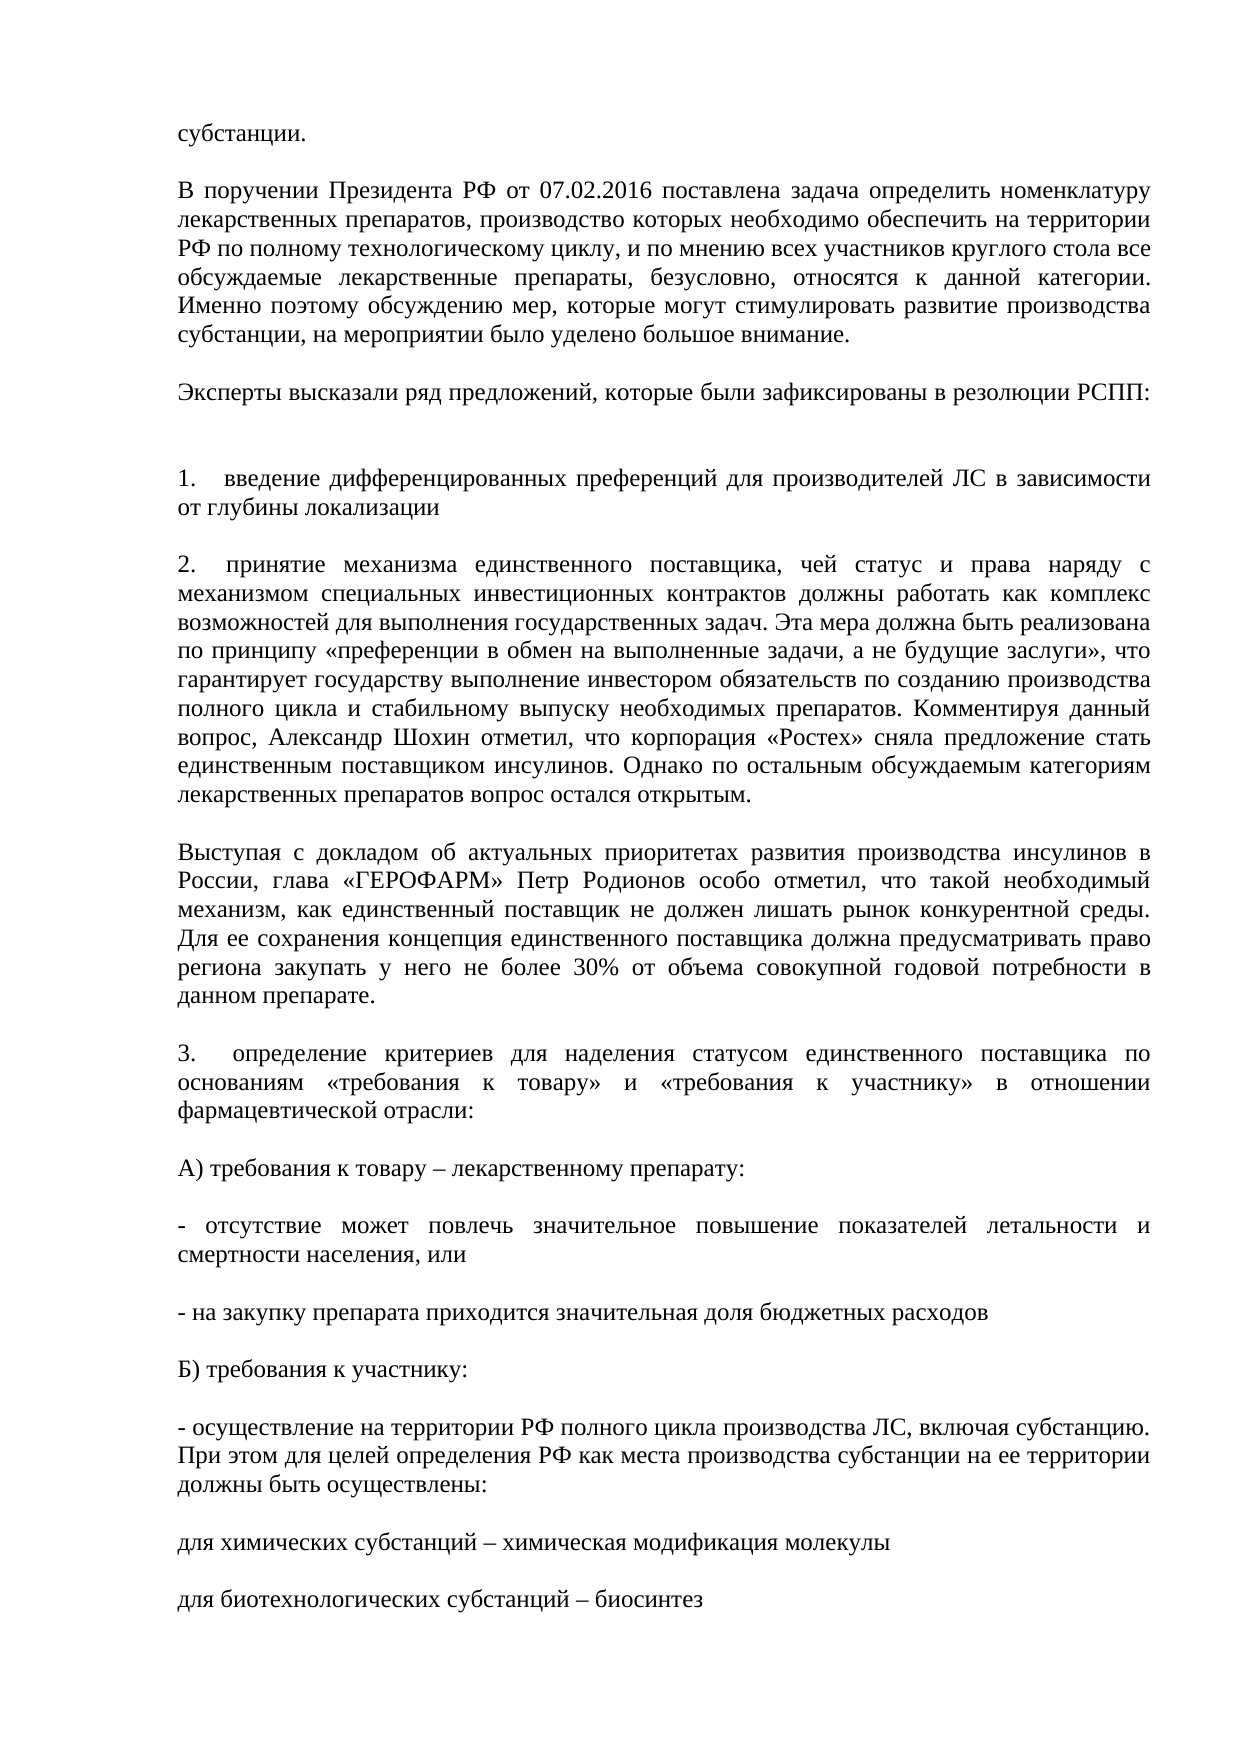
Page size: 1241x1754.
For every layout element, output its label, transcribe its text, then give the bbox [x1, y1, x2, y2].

text 2. принятие механизма единственного поставщика, чей статус и права наряду с механизмом специальных инвестиционных контрактов должны работать как комплекс возможностей для выполнения государственных задач. Эта мера должна быть реализована по принципу «преференции в обмен на выполненные задачи, а не будущие заслуги», что гарантирует государству выполнение инвестором обязательств по созданию производства полного цикла и стабильному выпуску необходимых препаратов. Комментируя данный вопрос, Александр Шохин отметил, что корпорация «Ростех» сняла предложение стать единственным поставщиком инсулинов. Однако по остальным обсуждаемым категориям лекарственных препаратов вопрос остался открытым. [177, 521, 1152, 808]
text - отсутствие может повлечь значительное повышение показателей летальности и смертности населения, или [177, 1182, 1152, 1268]
text - на закупку препарата приходится значительная доля бюджетных расходов [177, 1268, 1152, 1326]
text А) требования к товару – лекарственному препарату: [177, 1153, 1152, 1182]
text 3. определение критериев для наделения статусом единственного поставщика по основаниям «требования к товару» и «требования к участнику» в отношении фармацевтической отрасли: [177, 1009, 1152, 1124]
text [177, 118, 1152, 348]
text Выступая с докладом об актуальных приоритетах развития производства инсулинов в России, глава «ГЕРОФАРМ» Петр Родионов особо отметил, что такой необходимый механизм, как единственный поставщик не должен лишать рынок конкурентной среды. Для ее сохранения концепция единственного поставщика должна предусматривать право региона закупать у него не более 30% от объема совокупной годовой потребности в данном препарате. [177, 837, 1152, 1009]
text Эксперты высказали ряд предложений, которые были зафиксированы в резолюции РСПП: 1. введение дифференцированных преференций для производителей ЛС в зависимости от глубины локализации [177, 377, 1152, 521]
text для биотехнологических субстанций – биосинтез [177, 1556, 1152, 1613]
text для химических субстанций – химическая модификация молекулы [177, 1498, 1152, 1556]
text Б) требования к участнику: [177, 1326, 1152, 1383]
text - осуществление на территории РФ полного цикла производства ЛС, включая субстанцию. При этом для целей определения РФ как места производства субстанции на ее территории должны быть осуществлены: [177, 1383, 1152, 1498]
